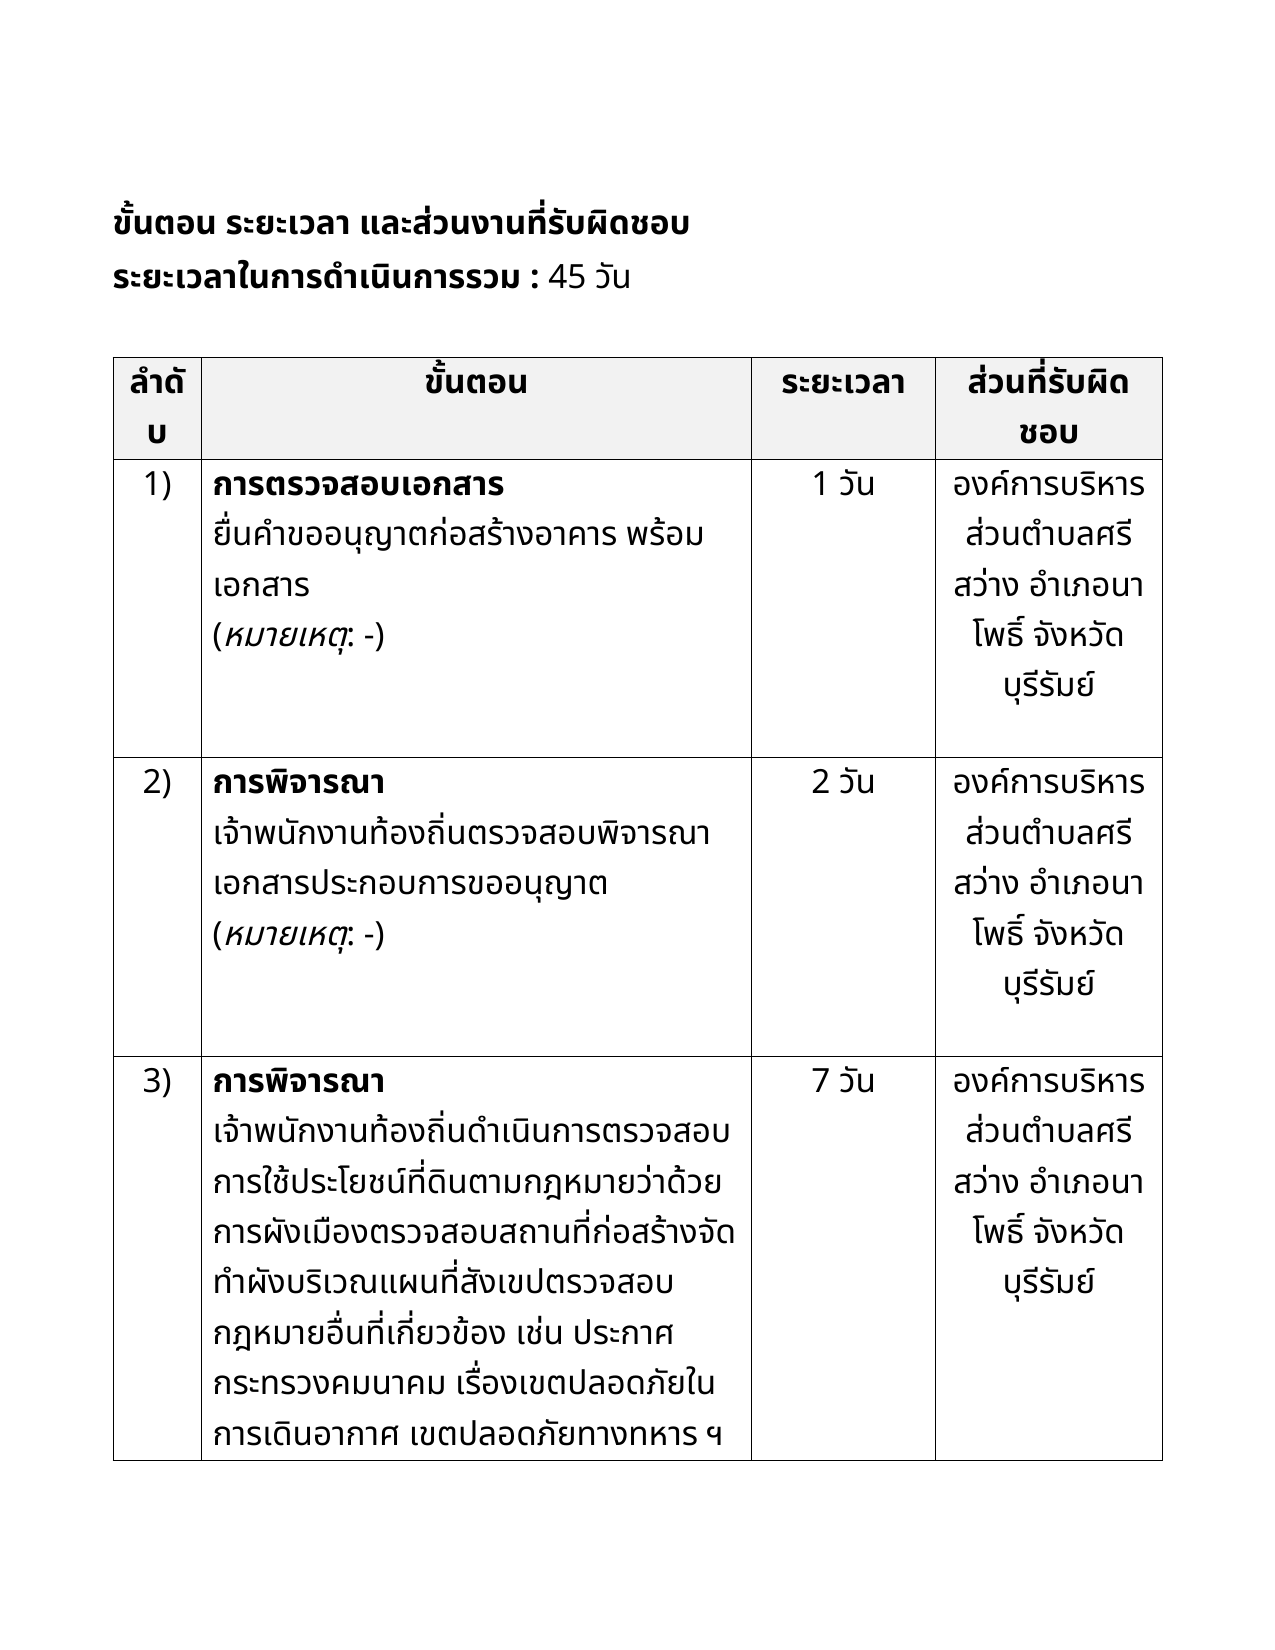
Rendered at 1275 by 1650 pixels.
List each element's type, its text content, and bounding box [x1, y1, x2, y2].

table_header ขั้นตอน [202, 358, 751, 459]
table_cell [202, 1057, 751, 1460]
table_header ระยะเวลา [752, 358, 935, 459]
table_cell องค์การบริหารส่วนตำบลศรีสว่าง อำเภอนาโพธิ์ จังหวัดบุรีรัมย์ [936, 758, 1162, 1056]
table_cell องค์การบริหารส่วนตำบลศรีสว่าง อำเภอนาโพธิ์ จังหวัดบุรีรัมย์ [936, 460, 1162, 757]
table_cell การตรวจสอบเอกสาร ยื่นคำขออนุญาตก่อสร้างอาคาร พร้อมเอกสาร (หมายเหตุ: -) [202, 460, 751, 757]
text ระยะเวลาในการดำเนินการรวม : 45 วัน [112, 253, 1162, 304]
table_header ลำดับ [114, 358, 201, 459]
table_header ส่วนที่รับผิดชอบ [936, 358, 1162, 459]
table_cell การพิจารณา เจ้าพนักงานท้องถิ่นตรวจสอบพิจารณาเอกสารประกอบการขออนุญาต (หมายเหตุ: -) [202, 758, 751, 1056]
table_cell 7 วัน [752, 1057, 935, 1460]
table_cell 3) [114, 1057, 201, 1460]
table_cell 1 วัน [752, 460, 935, 757]
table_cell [936, 1057, 1162, 1460]
table_cell 2 วัน [752, 758, 935, 1056]
text ขั้นตอน ระยะเวลา และส่วนงานที่รับผิดชอบ [112, 199, 1162, 249]
table_cell 2) [114, 758, 201, 1056]
table_cell 1) [114, 460, 201, 757]
